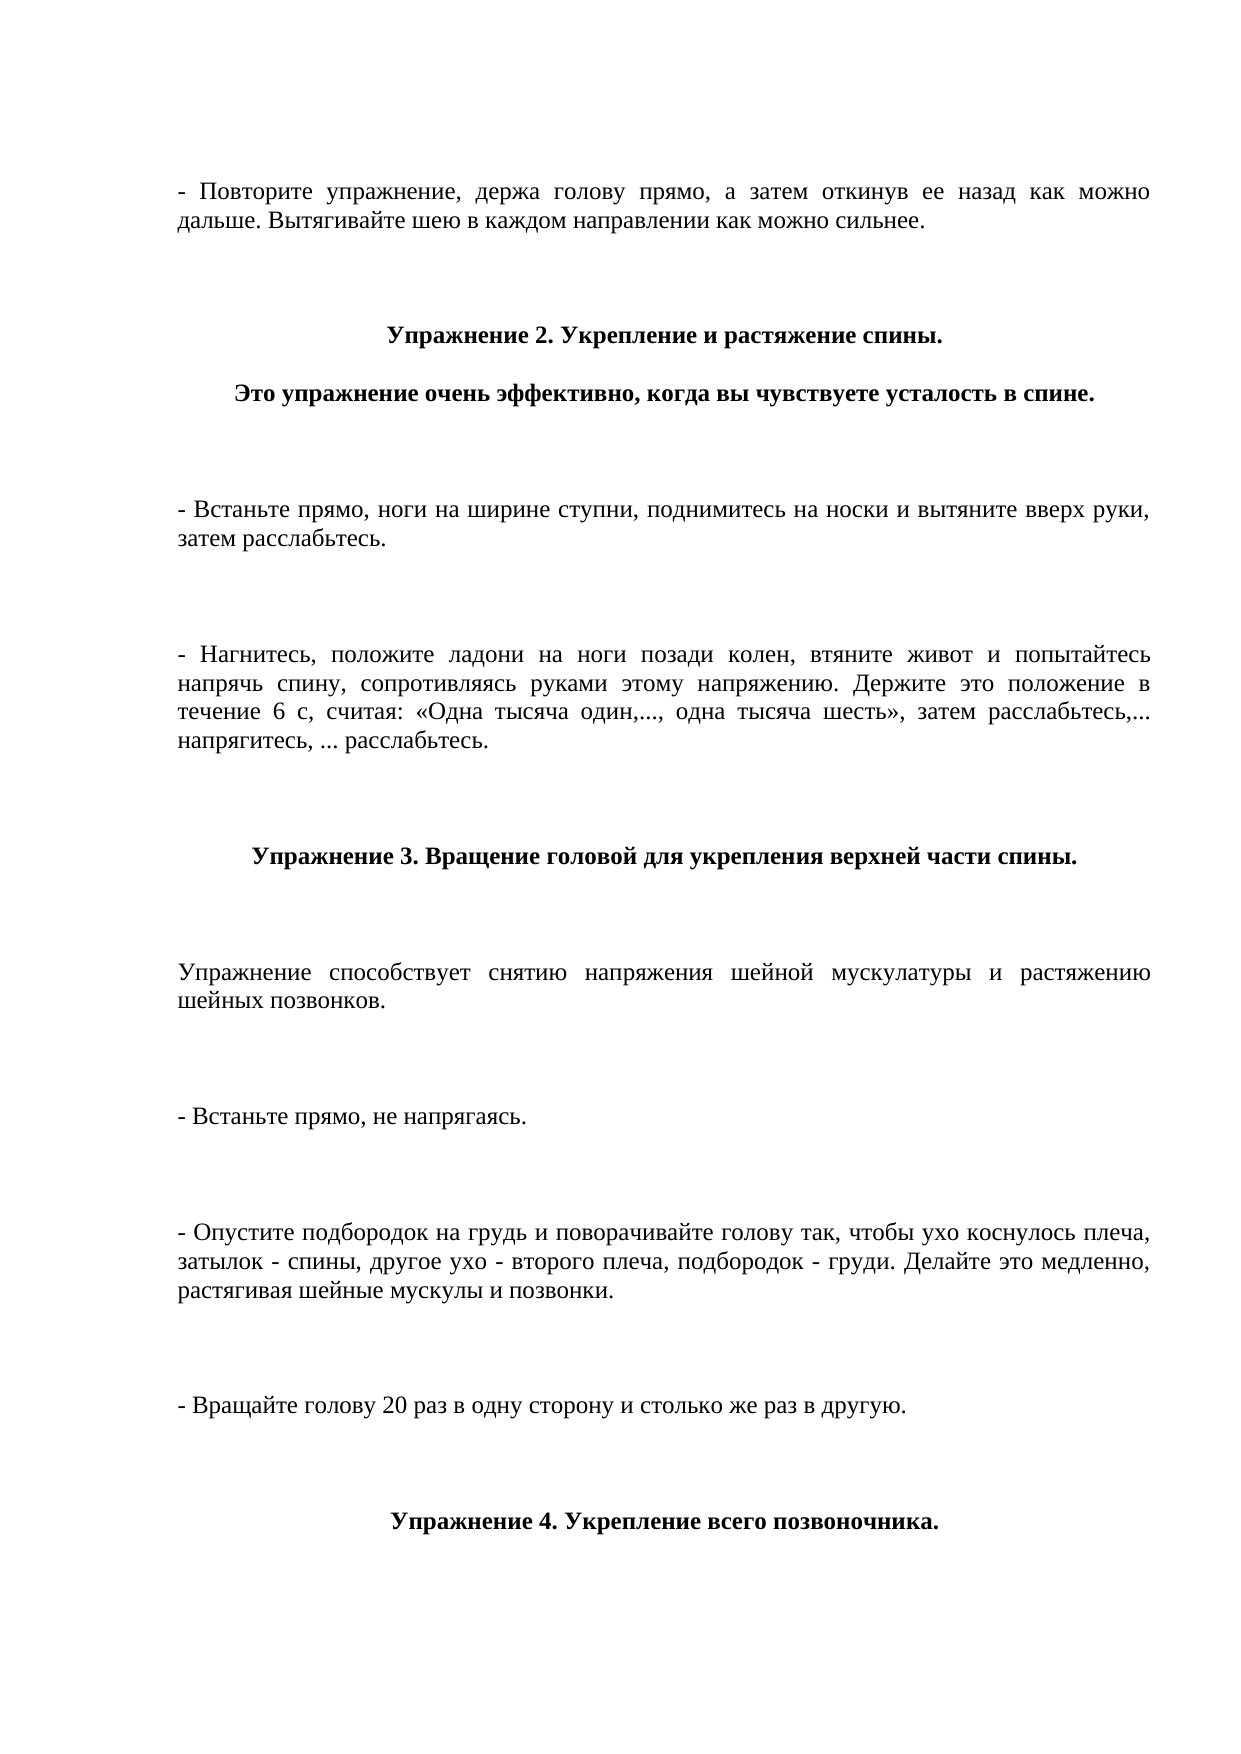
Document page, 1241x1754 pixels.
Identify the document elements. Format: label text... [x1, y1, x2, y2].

text - Встаньте прямо, ноги на ширине ступни, поднимитесь на носки и вытяните вверх руки, затем расслабьтесь. [177, 494, 1152, 552]
text - Нагнитесь, положите ладони на ноги позади колен, втяните живот и попытайтесь напрячь спину, сопротивляясь руками этому напряжению. Держите это положение в течение 6 с, считая: «Одна тысяча один,..., одна тысяча шесть», затем расслабьтесь,... напрягитесь, ... расслабьтесь. [177, 639, 1152, 754]
text Упражнение способствует снятию напряжения шейной мускулатуры и растяжению шейных позвонков. [177, 957, 1152, 1014]
text - Повторите упражнение, держа голову прямо, а затем откинув ее назад как можно дальше. Вытягивайте шею в каждом направлении как можно сильнее. [177, 176, 1152, 233]
text Упражнение 4. Укрепление всего позвоночника. [177, 1506, 1152, 1535]
text Упражнение 3. Вращение головой для укрепления верхней части спины. [177, 841, 1152, 870]
text - Вращайте голову 20 раз в одну сторону и столько же раз в другую. [177, 1391, 1152, 1419]
text Упражнение 2. Укрепление и растяжение спины. [177, 321, 1152, 349]
text - Встаньте прямо, не напрягаясь. [177, 1101, 1152, 1130]
text Это упражнение очень эффективно, когда вы чувствуете усталость в спине. [177, 378, 1152, 407]
text - Опустите подбородок на грудь и поворачивайте голову так, чтобы ухо коснулось плеча, затылок - спины, другое ухо - второго плеча, подбородок - груди. Делайте это медленно, растягивая шейные мускулы и позвонки. [177, 1217, 1152, 1303]
